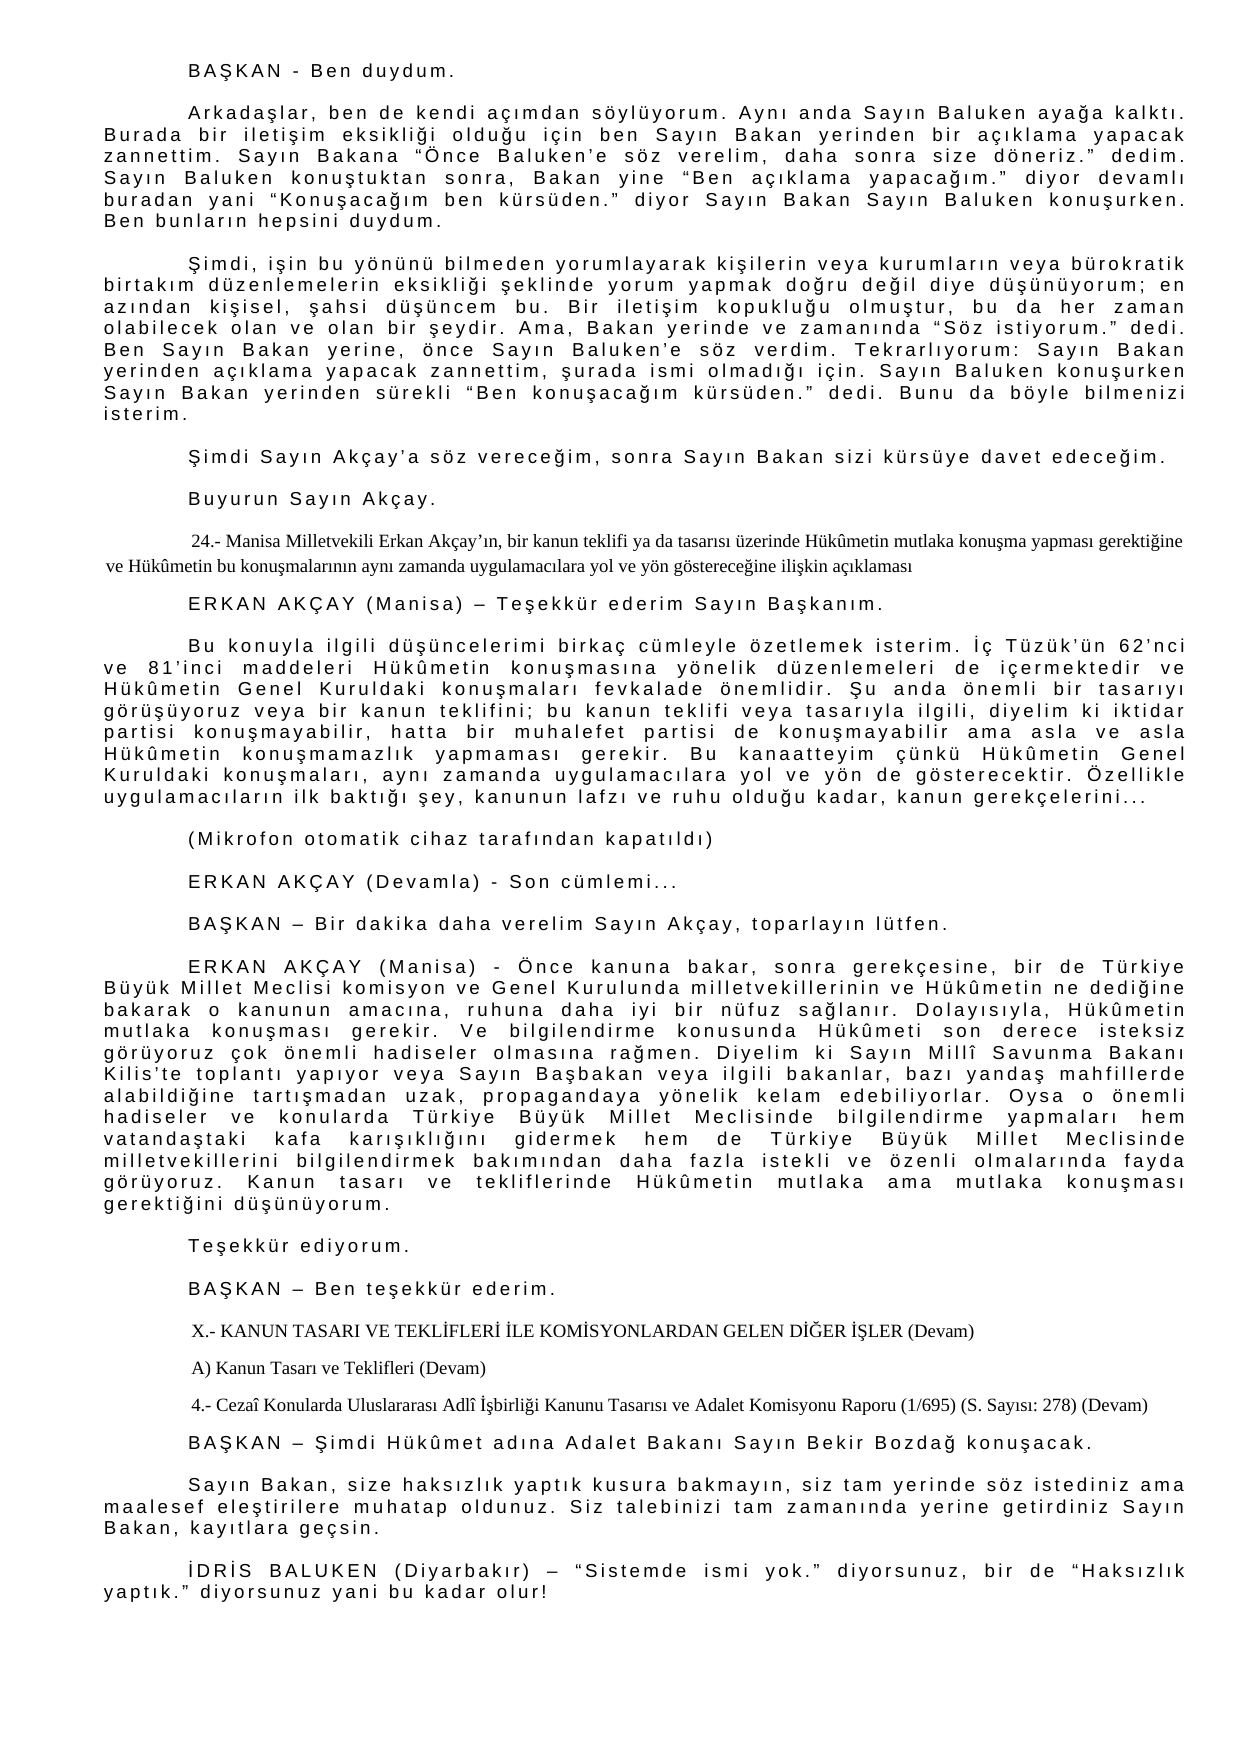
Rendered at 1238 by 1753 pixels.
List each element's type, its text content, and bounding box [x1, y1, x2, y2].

text Bu konuyla ilgili düşüncelerimi birkaç cümleyle özetlemek isterim. İç Tüzük’ün 62’nci ve 81’inci maddeleri Hükûmetin konuşmasına yönelik düzenlemeleri de içermektedir ve Hükûmetin Genel Kuruldaki konuşmaları fevkalade önemlidir. Şu anda önemli bir tasarıyı görüşüyoruz veya bir kanun teklifini; bu kanun teklifi veya tasarıyla ilgili, diyelim ki iktidar partisi konuşmayabilir, hatta bir muhalefet partisi de konuşmayabilir ama asla ve asla Hükûmetin konuşmamazlık yapmaması gerekir. Bu kanaatteyim çünkü Hükûmetin Genel Kuruldaki konuşmaları, aynı zamanda uygulamacılara yol ve yön de gösterecektir. Özellikle uygulamacıların ilk baktığı şey, kanunun lafzı ve ruhu olduğu kadar, kanun gerekçelerini... [103, 635, 1186, 807]
text ERKAN AKÇAY (Manisa) - Önce kanuna bakar, sonra gerekçesine, bir de Türkiye Büyük Millet Meclisi komisyon ve Genel Kurulunda milletvekillerinin ve Hükûmetin ne dediğine bakarak o kanunun amacına, ruhuna daha iyi bir nüfuz sağlanır. Dolayısıyla, Hükûmetin mutlaka konuşması gerekir. Ve bilgilendirme konusunda Hükûmeti son derece isteksiz görüyoruz çok önemli hadiseler olmasına rağmen. Diyelim ki Sayın Millî Savunma Bakanı Kilis’te toplantı yapıyor veya Sayın Başbakan veya ilgili bakanlar, bazı yandaş mahfillerde alabildiğine tartışmadan uzak, propagandaya yönelik kelam edebiliyorlar. Oysa o önemli hadiseler ve konularda Türkiye Büyük Millet Meclisinde bilgilendirme yapmaları hem vatandaştaki kafa karışıklığını gidermek hem de Türkiye Büyük Millet Meclisinde milletvekillerini bilgilendirmek bakımından daha fazla istekli ve özenli olmalarında fayda görüyoruz. Kanun tasarı ve tekliflerinde Hükûmetin mutlaka ama mutlaka konuşması gerektiğini düşünüyorum. [103, 955, 1186, 1214]
text Şimdi, işin bu yönünü bilmeden yorumlayarak kişilerin veya kurumların veya bürokratik birtakım düzenlemelerin eksikliği şeklinde yorum yapmak doğru değil diye düşünüyorum; en azından kişisel, şahsi düşüncem bu. Bir iletişim kopukluğu olmuştur, bu da her zaman olabilecek olan ve olan bir şeydir. Ama, Bakan yerinde ve zamanında “Söz istiyorum.” dedi. Ben Sayın Bakan yerine, önce Sayın Baluken’e söz verdim. Tekrarlıyorum: Sayın Bakan yerinden açıklama yapacak zannettim, şurada ismi olmadığı için. Sayın Baluken konuşurken Sayın Bakan yerinden sürekli “Ben konuşacağım kürsüden.” dedi. Bunu da böyle bilmenizi isterim. [103, 252, 1186, 425]
text BAŞKAN – Şimdi Hükûmet adına Adalet Bakanı Sayın Bekir Bozdağ konuşacak. [103, 1432, 1186, 1453]
text 4.- Cezaî Konularda Uluslararası Adlî İşbirliği Kanunu Tasarısı ve Adalet Komisyonu Raporu (1/695) (S. Sayısı: 278) (Devam) [106, 1394, 1184, 1416]
text ERKAN AKÇAY (Manisa) – Teşekkür ederim Sayın Başkanım. [103, 592, 1186, 614]
text A) Kanun Tasarı ve Teklifleri (Devam) [106, 1357, 1184, 1379]
text Buyurun Sayın Akçay. [103, 488, 1186, 509]
text BAŞKAN – Bir dakika daha verelim Sayın Akçay, toparlayın lütfen. [103, 913, 1186, 934]
text X.- KANUN TASARI VE TEKLİFLERİ İLE KOMİSYONLARDAN GELEN DİĞER İŞLER (Devam) [106, 1320, 1184, 1341]
text BAŞKAN - Ben duydum. [103, 60, 1186, 81]
text (Mikrofon otomatik cihaz tarafından kapatıldı) [103, 828, 1186, 850]
text BAŞKAN – Ben teşekkür ederim. [103, 1277, 1186, 1299]
text Teşekkür ediyorum. [103, 1235, 1186, 1257]
text ERKAN AKÇAY (Devamla) - Son cümlemi... [103, 871, 1186, 892]
text 24.- Manisa Milletvekili Erkan Akçay’ın, bir kanun teklifi ya da tasarısı üzerinde Hükûmetin mutlaka konuşma yapması gerektiğine ve Hükûmetin bu konuşmalarının aynı zamanda uygulamacılara yol ve yön göstereceğine ilişkin açıklaması [106, 530, 1184, 577]
text Şimdi Sayın Akçay’a söz vereceğim, sonra Sayın Bakan sizi kürsüye davet edeceğim. [103, 446, 1186, 467]
text Sayın Bakan, size haksızlık yaptık kusura bakmayın, siz tam yerinde söz istediniz ama maalesef eleştirilere muhatap oldunuz. Siz talebinizi tam zamanında yerine getirdiniz Sayın Bakan, kayıtlara geçsin. [103, 1474, 1186, 1539]
text Arkadaşlar, ben de kendi açımdan söylüyorum. Aynı anda Sayın Baluken ayağa kalktı. Burada bir iletişim eksikliği olduğu için ben Sayın Bakan yerinden bir açıklama yapacak zannettim. Sayın Bakana “Önce Baluken’e söz verelim, daha sonra size döneriz.” dedim. Sayın Baluken konuştuktan sonra, Bakan yine “Ben açıklama yapacağım.” diyor devamlı buradan yani “Konuşacağım ben kürsüden.” diyor Sayın Bakan Sayın Baluken konuşurken. Ben bunların hepsini duydum. [103, 102, 1186, 231]
text İDRİS BALUKEN (Diyarbakır) – “Sistemde ismi yok.” diyorsunuz, bir de “Haksızlık yaptık.” diyorsunuz yani bu kadar olur! [103, 1559, 1186, 1603]
